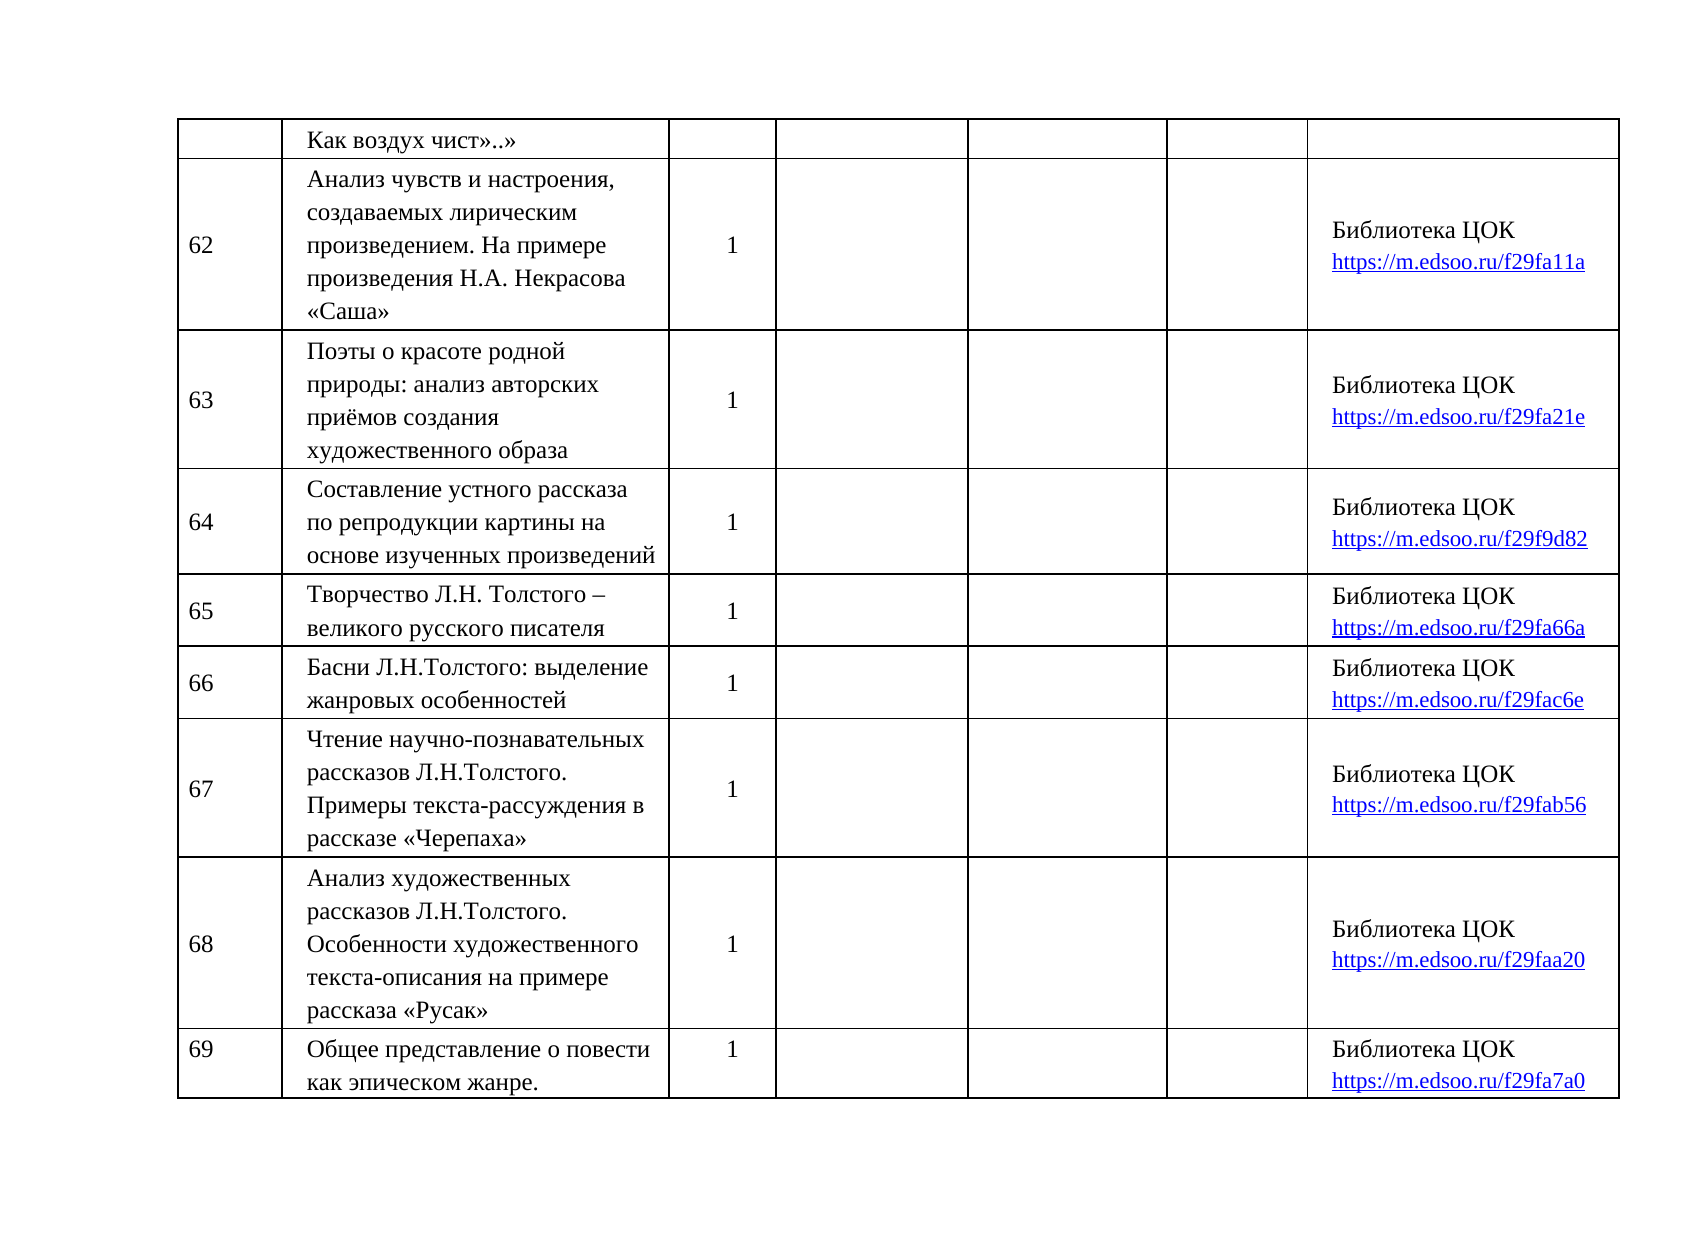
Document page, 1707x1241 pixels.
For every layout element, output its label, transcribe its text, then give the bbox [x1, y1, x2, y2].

table_cell 63 [179, 331, 281, 467]
table_cell [969, 647, 1166, 718]
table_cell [283, 1029, 668, 1097]
table_cell Творчество Л.Н. Толстого – великого русского писателя [283, 575, 668, 645]
table_cell [1168, 575, 1307, 645]
table_cell Библиотека ЦОК https://m.edsoo.ru/f29fac6e [1308, 647, 1618, 718]
table_cell Библиотека ЦОК https://m.edsoo.ru/f29fa66a [1308, 575, 1618, 645]
table_cell 62 [179, 159, 281, 329]
table_cell [1168, 1029, 1307, 1097]
table_cell [1168, 647, 1307, 718]
table_cell 1 [670, 719, 775, 856]
table_cell [969, 469, 1166, 573]
table_cell 61 [179, 120, 281, 157]
table_cell 69 [179, 1029, 281, 1097]
table_cell 64 [179, 469, 281, 573]
table_cell 65 [179, 575, 281, 645]
table_cell [1168, 469, 1307, 573]
table_cell [777, 1029, 967, 1097]
table_cell Библиотека ЦОК https://m.edsoo.ru/f29fab56 [1308, 719, 1618, 856]
table_cell Анализ чувств и настроения, создаваемых лирическим произведением. На примере произведения Н.А. Некрасова «Саша» [283, 159, 668, 329]
table_cell [1168, 719, 1307, 856]
table_cell Чтение научно-познавательных рассказов Л.Н.Толстого. Примеры текста-рассуждения в рассказе «Черепаха» [283, 719, 668, 856]
table_cell 1 [670, 331, 775, 467]
table_cell [969, 1029, 1166, 1097]
table_cell [969, 858, 1166, 1027]
table_cell 66 [179, 647, 281, 718]
table_cell [777, 858, 967, 1027]
table_cell [777, 159, 967, 329]
table_cell Библиотека ЦОК https://m.edsoo.ru/f29faa20 [1308, 858, 1618, 1027]
table_cell Библиотека ЦОК https://m.edsoo.ru/f29fa21e [1308, 331, 1618, 467]
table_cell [283, 120, 668, 157]
table_cell 1 [670, 858, 775, 1027]
table_cell 67 [179, 719, 281, 856]
table_cell 68 [179, 858, 281, 1027]
table_cell [969, 719, 1166, 856]
table_cell [777, 647, 967, 718]
table_cell [1168, 858, 1307, 1027]
table_cell [1168, 159, 1307, 329]
table_cell [969, 120, 1166, 157]
table_cell [777, 469, 967, 573]
table_cell [777, 331, 967, 467]
table_cell [777, 719, 967, 856]
table_cell [969, 159, 1166, 329]
table_cell Басни Л.Н.Толстого: выделение жанровых особенностей [283, 647, 668, 718]
table_cell Библиотека ЦОК https://m.edsoo.ru/f29f9d82 [1308, 469, 1618, 573]
table_cell [777, 575, 967, 645]
table_cell [969, 331, 1166, 467]
table_cell 1 [670, 120, 775, 157]
table_cell Поэты о красоте родной природы: анализ авторских приёмов создания художественного образа [283, 331, 668, 467]
table_cell [1168, 120, 1307, 157]
table_cell 1 [670, 647, 775, 718]
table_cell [1308, 1029, 1618, 1097]
table_cell [777, 120, 967, 157]
table_cell Составление устного рассказа по репродукции картины на основе изученных произведений [283, 469, 668, 573]
table_cell Анализ художественных рассказов Л.Н.Толстого. Особенности художественного текста-описания на примере рассказа «Русак» [283, 858, 668, 1027]
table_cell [1308, 120, 1618, 157]
table_cell 1 [670, 575, 775, 645]
table_cell [1168, 331, 1307, 467]
table_cell [969, 575, 1166, 645]
table_cell 1 [670, 469, 775, 573]
table_cell 1 [670, 1029, 775, 1097]
table_cell Библиотека ЦОК https://m.edsoo.ru/f29fa11a [1308, 159, 1618, 329]
table_cell 1 [670, 159, 775, 329]
